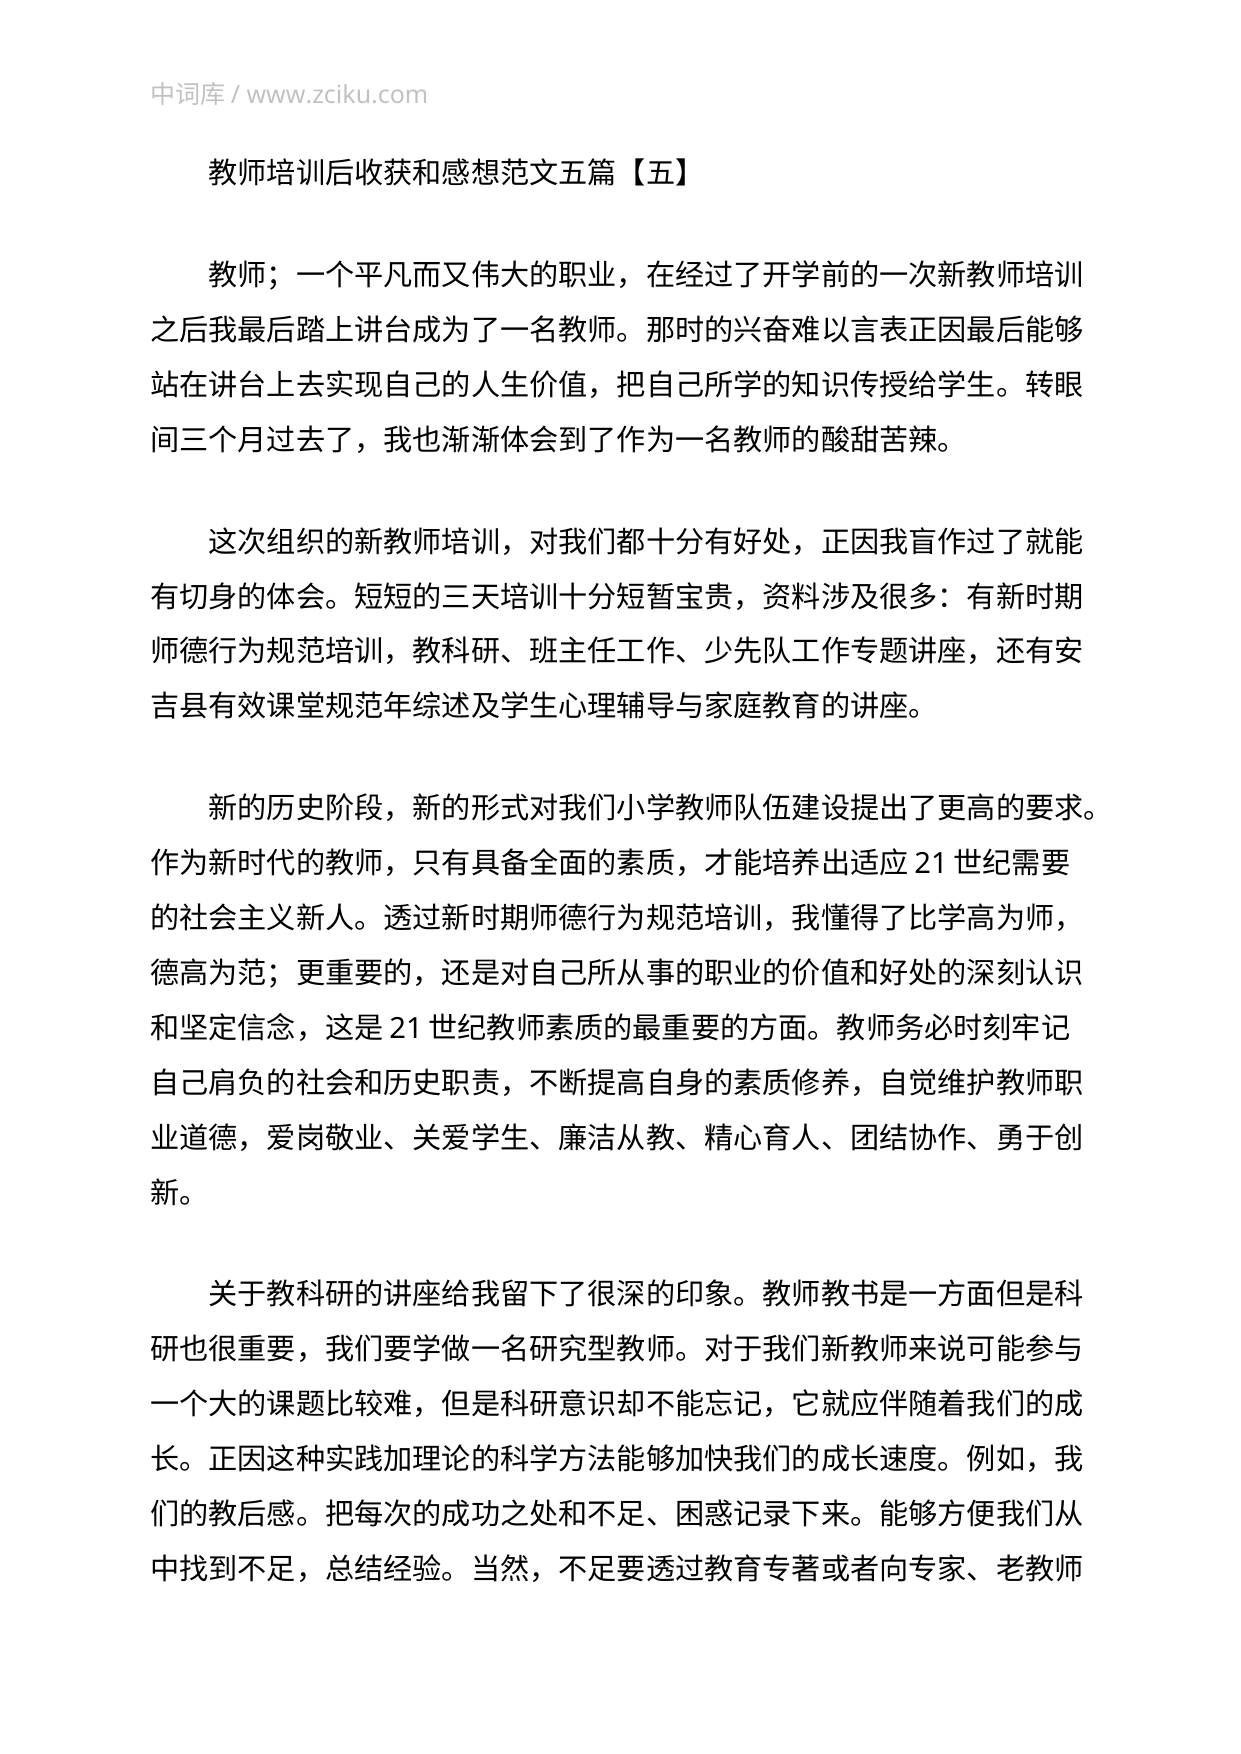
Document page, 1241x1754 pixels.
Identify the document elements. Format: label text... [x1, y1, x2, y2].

text 这次组织的新教师培训，对我们都十分有好处，正因我盲作过了就能有切身的体会。短短的三天培训十分短暂宝贵，资料涉及很多：有新时期师德行为规范培训，教科研、班主任工作、少先队工作专题讲座，还有安吉县有效课堂规范年综述及学生心理辅导与家庭教育的讲座。 [150, 518, 1090, 725]
text 新的历史阶段，新的形式对我们小学教师队伍建设提出了更高的要求。作为新时代的教师，只有具备全面的素质，才能培养出适应21世纪需要的社会主义新人。透过新时期师德行为规范培训，我懂得了比学高为师，德高为范；更重要的，还是对自己所从事的职业的价值和好处的深刻认识和坚定信念，这是21世纪教师素质的最重要的方面。教师务必时刻牢记自己肩负的社会和历史职责，不断提高自身的素质修养，自觉维护教师职业道德，爱岗敬业、关爱学生、廉洁从教、精心育人、团结协作、勇于创新。 [150, 785, 1090, 1211]
text 教师；一个平凡而又伟大的职业，在经过了开学前的一次新教师培训之后我最后踏上讲台成为了一名教师。那时的兴奋难以言表正因最后能够站在讲台上去实现自己的人生价值，把自己所学的知识传授给学生。转眼间三个月过去了，我也渐渐体会到了作为一名教师的酸甜苦辣。 [150, 252, 1090, 459]
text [150, 1271, 1090, 1588]
text 教师培训后收获和感想范文五篇【五】 [150, 150, 1090, 192]
